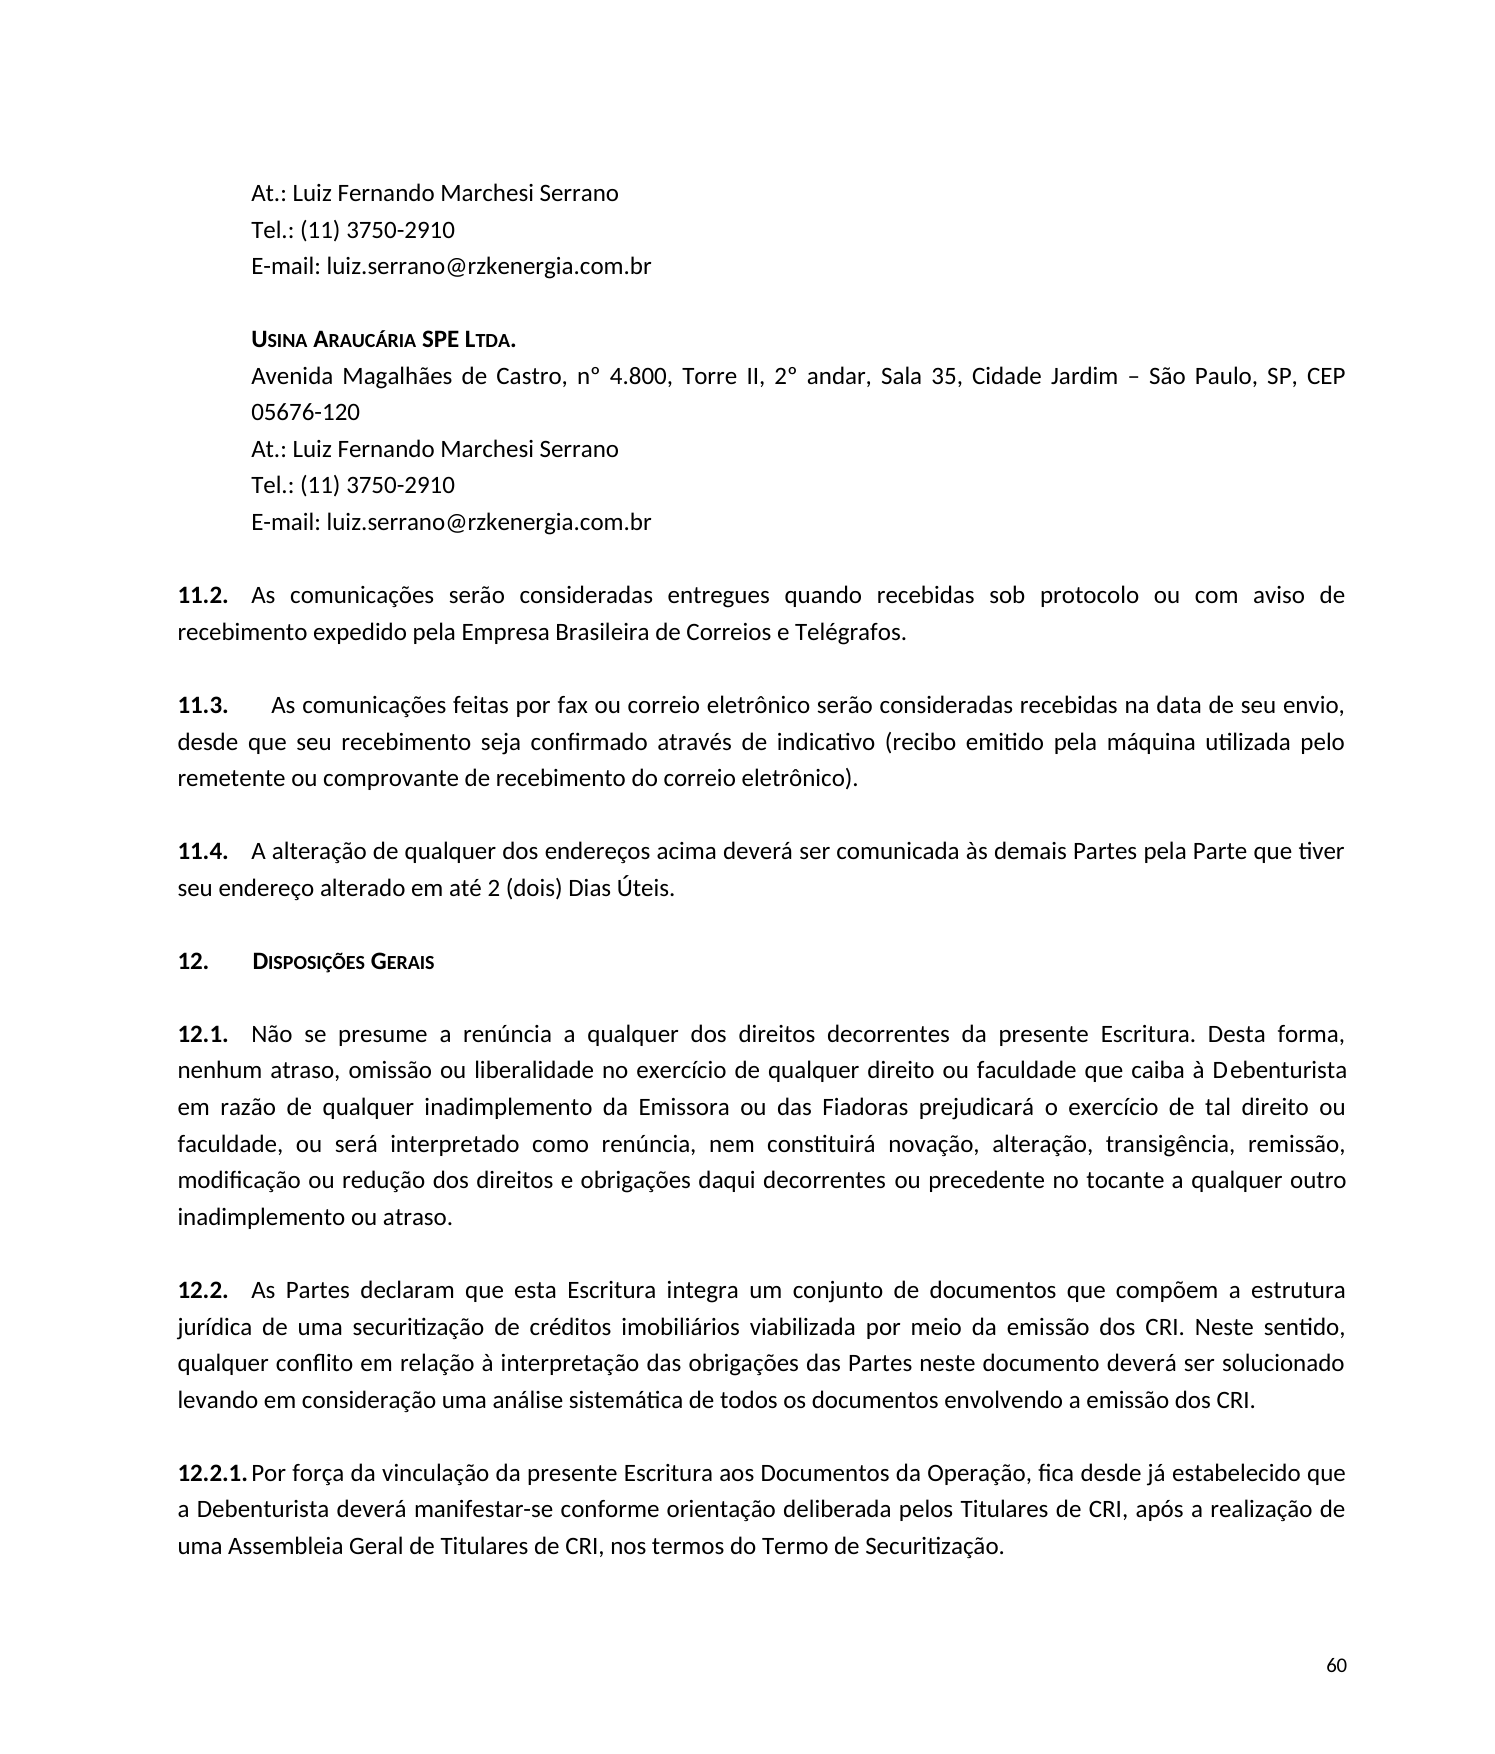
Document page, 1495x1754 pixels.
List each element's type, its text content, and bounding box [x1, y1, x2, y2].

text E-mail: luiz.serrano@rzkenergia.com.br [177, 506, 1347, 537]
list A alteração de qualquer dos endereços acima deverá ser comunicada às demais Partes pela Parte que tiver seu endereço alterado em até 2 (dois) Dias Úteis. [177, 835, 1347, 902]
list As comunicações serão consideradas entregues quando recebidas sob protocolo ou com aviso de recebimento expedido pela Empresa Brasileira de Correios e Telégrafos. [177, 579, 1347, 646]
text Usina Araucária SPE Ltda. [251, 323, 1347, 354]
text Avenida Magalhães de Castro, nº 4.800, Torre II, 2º andar, Sala 35, Cidade Jardim – São Paulo, SP, CEP 05676-120 [251, 360, 1347, 427]
text Tel.: (11) 3750-2910 [177, 470, 1347, 500]
list Não se presume a renúncia a qualquer dos direitos decorrentes da presente Escritura. Desta forma, nenhum atraso, omissão ou liberalidade no exercício de qualquer direito ou faculdade que caiba à Debenturista em razão de qualquer inadimplemento da Emissora ou das Fiadoras prejudicará o exercício de tal direito ou faculdade, ou será interpretado como renúncia, nem constituirá novação, alteração, transigência, remissão, modificação ou redução dos direitos e obrigações daqui decorrentes ou precedente no tocante a qualquer outro inadimplemento ou atraso. [177, 1018, 1347, 1231]
list As Partes declaram que esta Escritura integra um conjunto de documentos que compõem a estrutura jurídica de uma securitização de créditos imobiliários viabilizada por meio da emissão dos CRI. Neste sentido, qualquer conflito em relação à interpretação das obrigações das Partes neste documento deverá ser solucionado levando em consideração uma análise sistemática de todos os documentos envolvendo a emissão dos CRI. [177, 1274, 1347, 1414]
subtitle Disposições Gerais [177, 945, 1347, 976]
list Por força da vinculação da presente Escritura aos Documentos da Operação, fica desde já estabelecido que a Debenturista deverá manifestar-se conforme orientação deliberada pelos Titulares de CRI, após a realização de uma Assembleia Geral de Titulares de CRI, nos termos do Termo de Securitização. [177, 1457, 1347, 1561]
list As comunicações feitas por fax ou correio eletrônico serão consideradas recebidas na data de seu envio, desde que seu recebimento seja confirmado através de indicativo (recibo emitido pela máquina utilizada pelo remetente ou comprovante de recebimento do correio eletrônico). [177, 689, 1347, 793]
text Tel.: (11) 3750-2910 [177, 214, 1347, 244]
text E-mail: luiz.serrano@rzkenergia.com.br [177, 250, 1347, 281]
text At.: Luiz Fernando Marchesi Serrano [177, 177, 1347, 208]
text At.: Luiz Fernando Marchesi Serrano [177, 433, 1347, 464]
